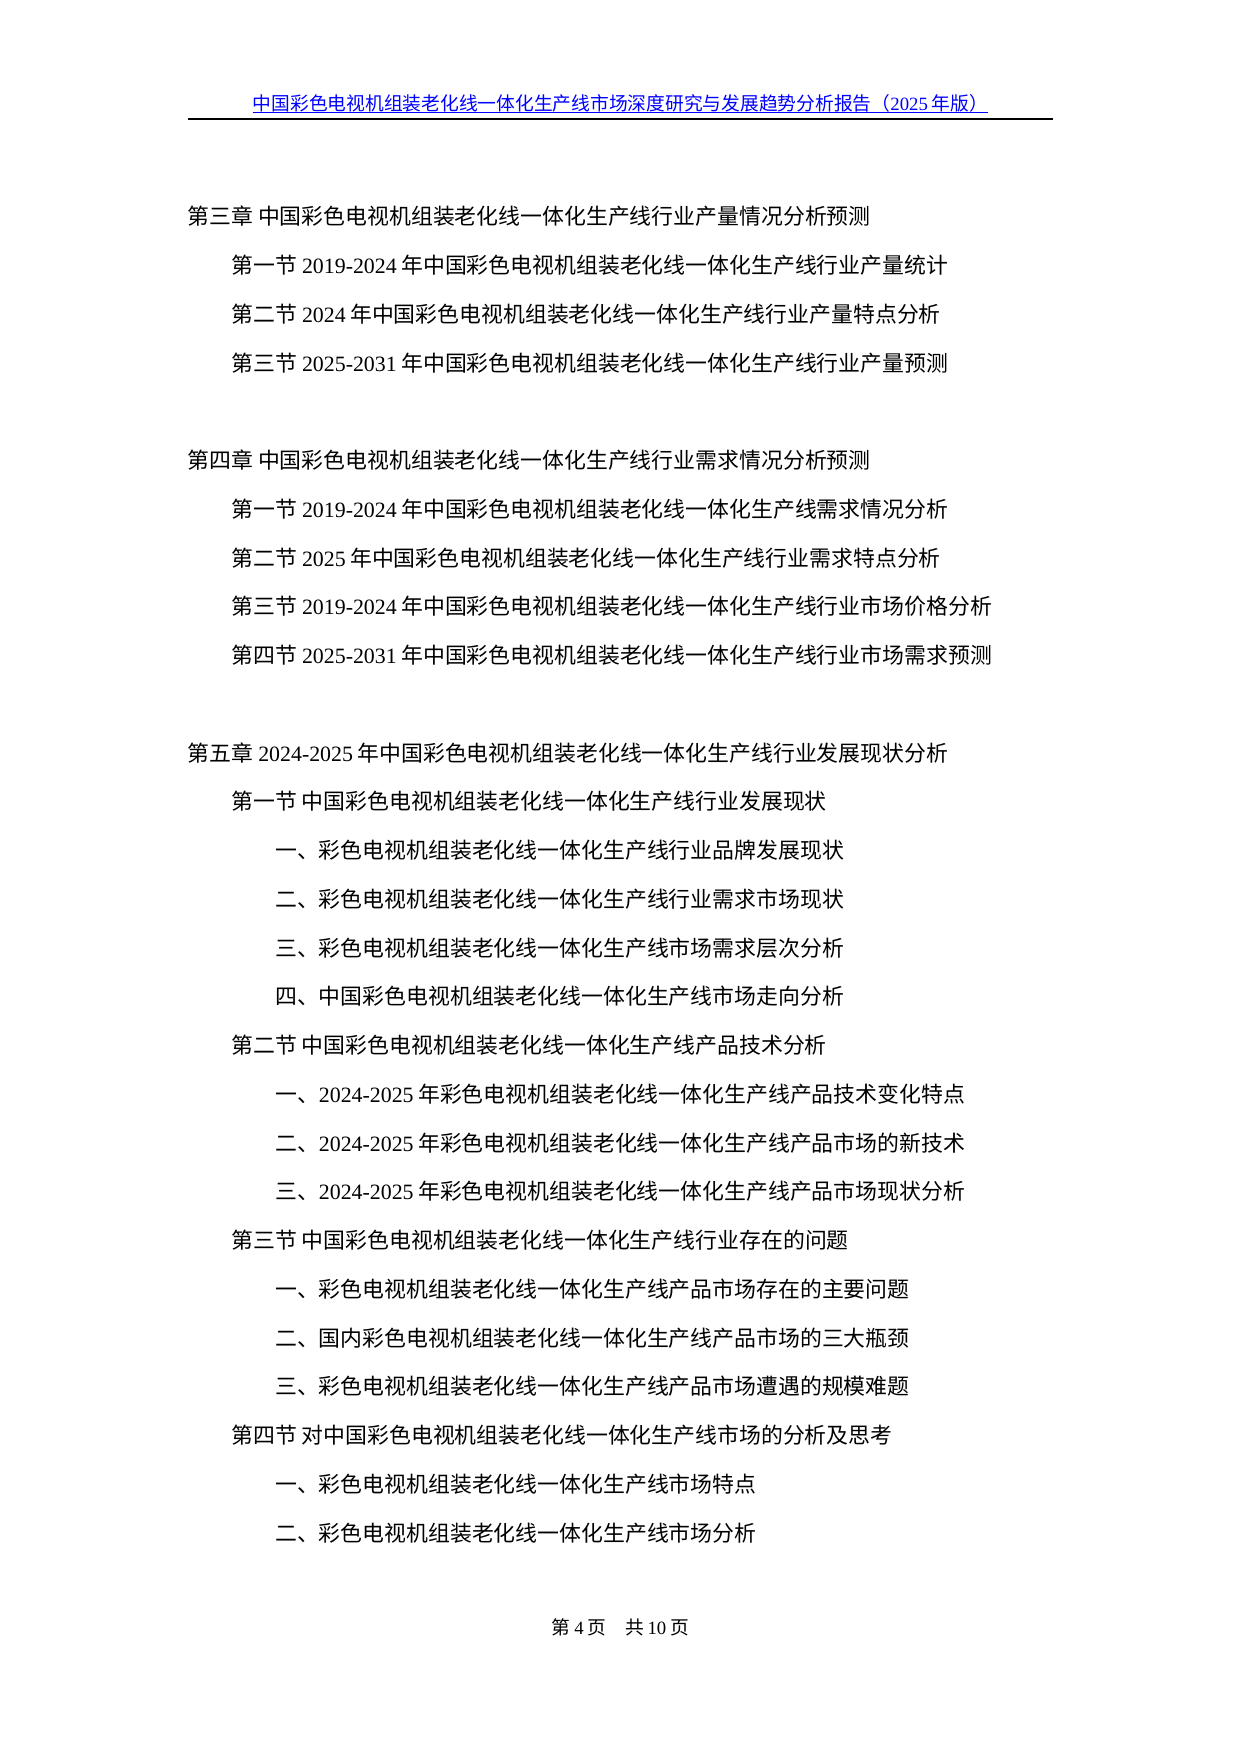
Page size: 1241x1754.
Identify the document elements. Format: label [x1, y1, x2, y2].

text [187, 150, 1053, 1548]
